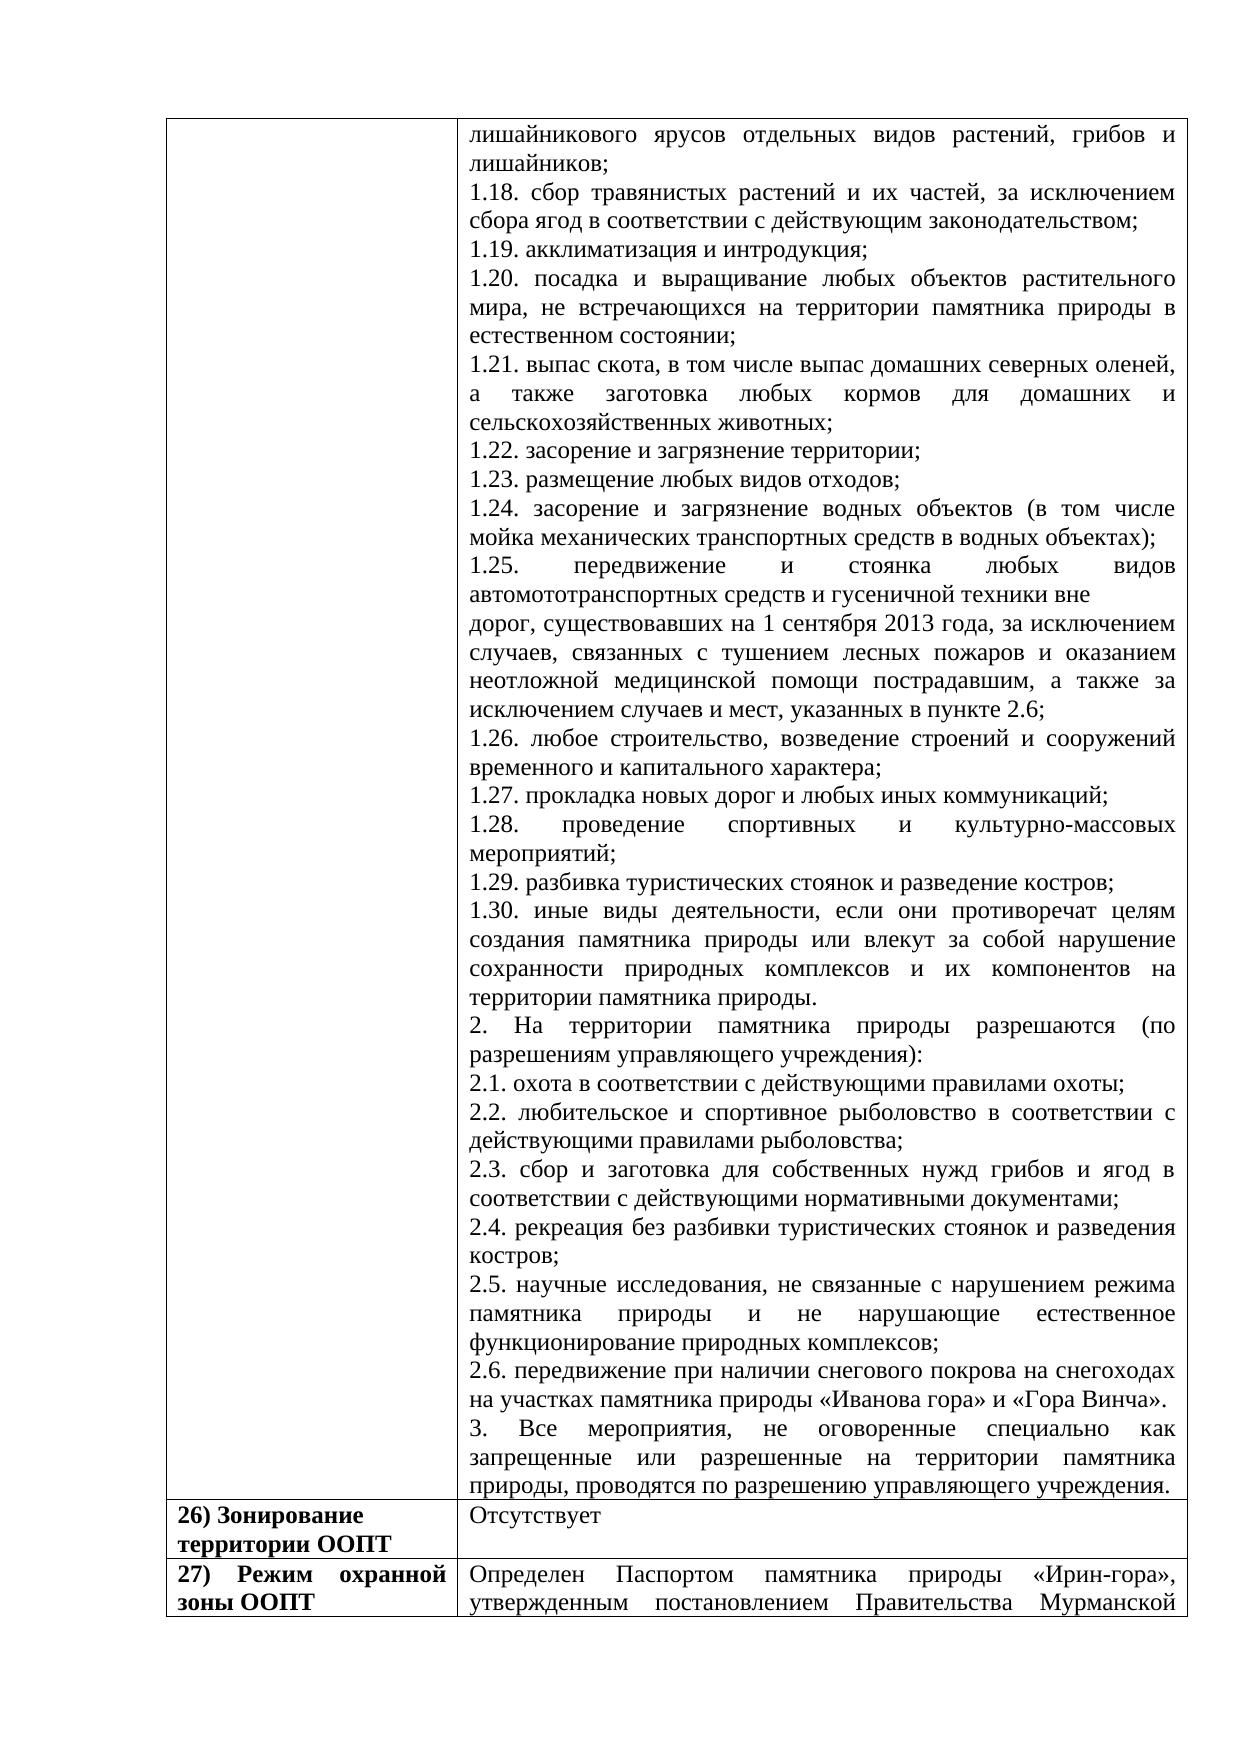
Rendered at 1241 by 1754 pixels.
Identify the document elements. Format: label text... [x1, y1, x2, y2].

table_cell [167, 119, 457, 1499]
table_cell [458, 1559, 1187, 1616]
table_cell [458, 119, 1187, 1499]
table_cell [167, 1559, 457, 1616]
table_cell 26) Зонирование территории ООПТ [167, 1500, 457, 1558]
table_cell Отсутствует [458, 1500, 1187, 1558]
